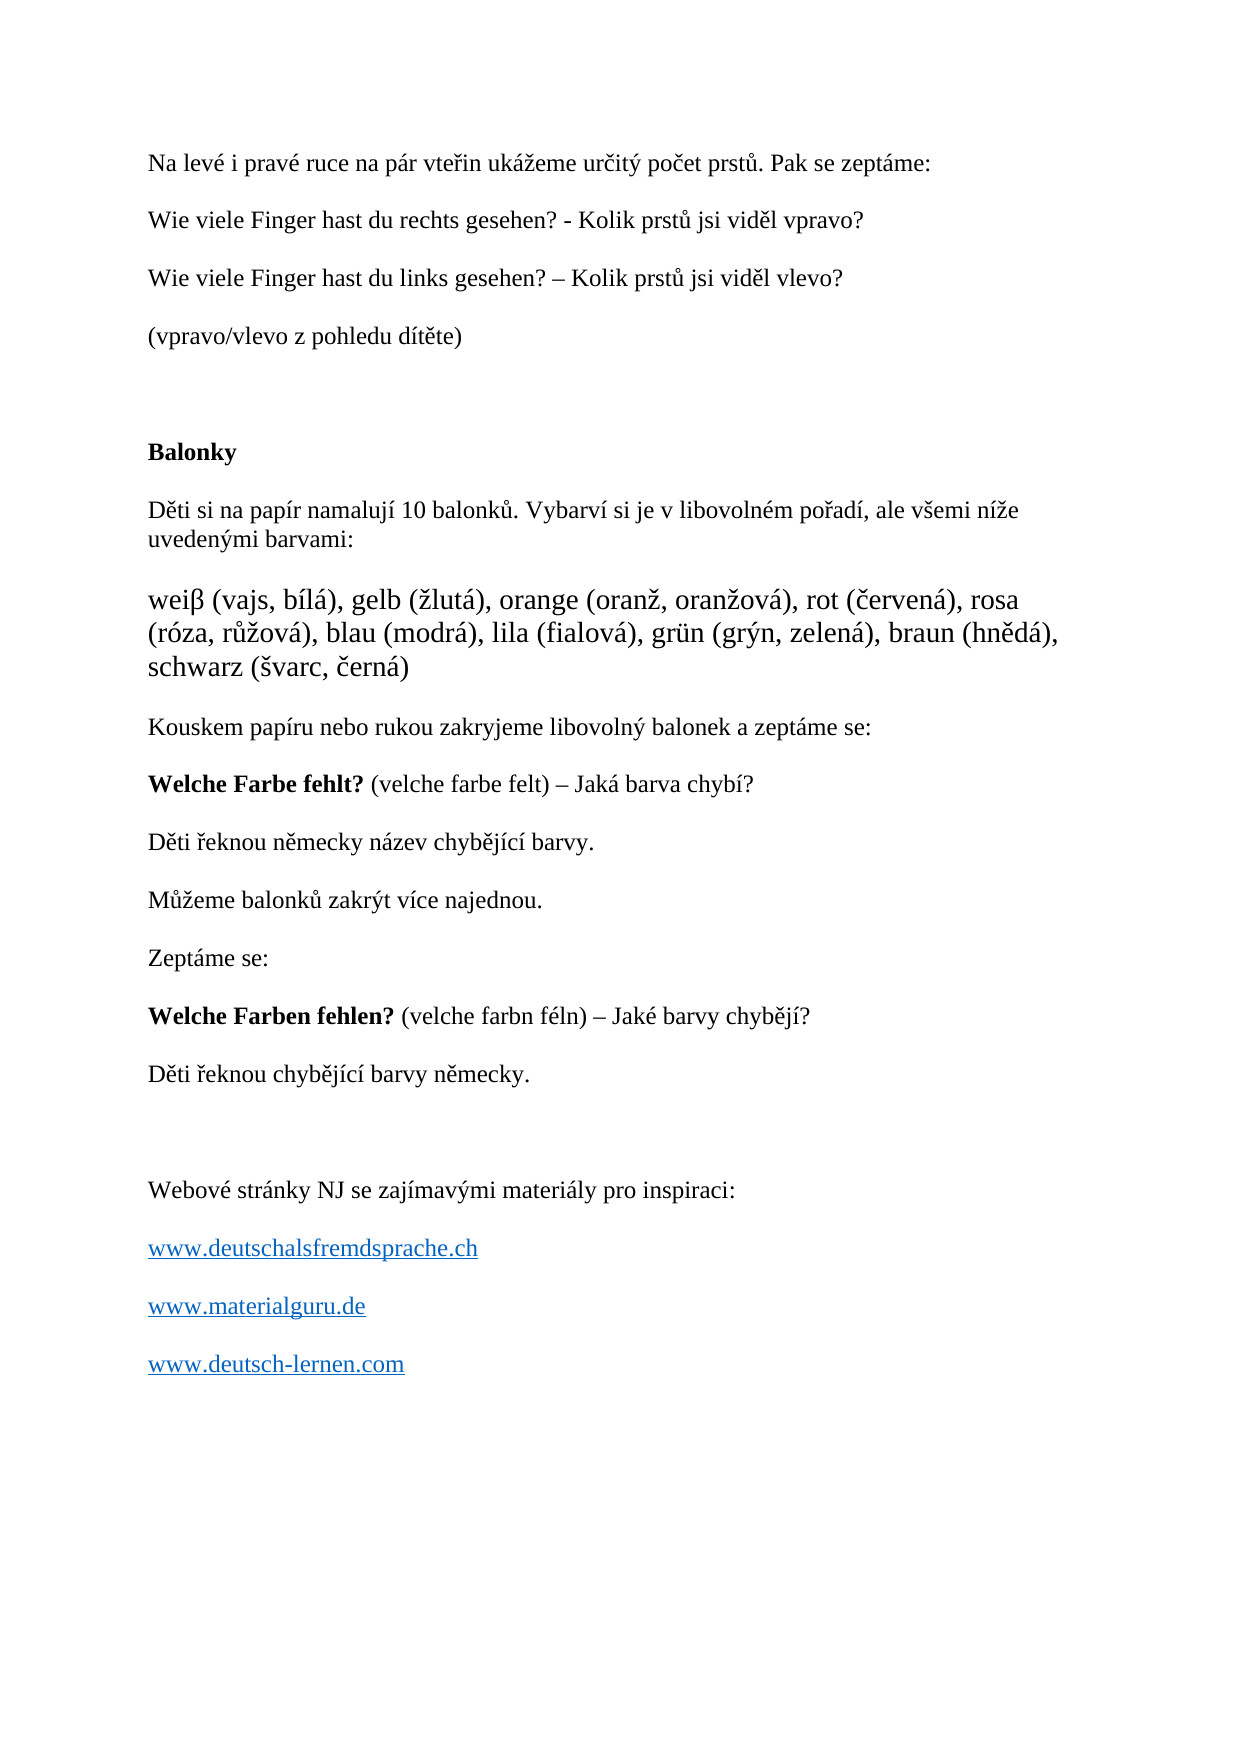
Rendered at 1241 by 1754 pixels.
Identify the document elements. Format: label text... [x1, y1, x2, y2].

text Welche Farbe fehlt? (velche farbe felt) – Jaká barva chybí? [148, 769, 1093, 798]
text Můžeme balonků zakrýt více najednou. [148, 885, 1093, 914]
text Welche Farben fehlen? (velche farbn féln) – Jaké barvy chybějí? [148, 1001, 1093, 1030]
text weiβ (vajs, bílá), gelb (žlutá), orange (oranž, oranžová), rot (červená), rosa (róza, růžová), blau (modrá), lila (fialová), grün (grýn, zelená), braun (hnědá), schwarz (švarc, černá) [148, 582, 1093, 682]
text Wie viele Finger hast du links gesehen? – Kolik prstů jsi viděl vlevo? [148, 263, 1093, 292]
text www.deutschalsfremdsprache.ch [148, 1233, 1093, 1262]
text Balonky [148, 437, 1093, 466]
text Na levé i pravé ruce na pár vteřin ukážeme určitý počet prstů. Pak se zeptáme: [148, 148, 1093, 176]
text Zeptáme se: [148, 943, 1093, 972]
text Kouskem papíru nebo rukou zakryjeme libovolný balonek a zeptáme se: [148, 712, 1093, 740]
text (vpravo/vlevo z pohledu dítěte) [148, 321, 1093, 350]
text Děti si na papír namalují 10 balonků. Vybarví si je v libovolném pořadí, ale všemi níže uvedenými barvami: [148, 495, 1093, 553]
text Wie viele Finger hast du rechts gesehen? - Kolik prstů jsi viděl vpravo? [148, 206, 1093, 234]
text www.materialguru.de [148, 1291, 1093, 1319]
text Webové stránky NJ se zajímavými materiály pro inspiraci: [148, 1175, 1093, 1204]
text Děti řeknou chybějící barvy německy. [148, 1059, 1093, 1088]
text Děti řeknou německy název chybějící barvy. [148, 827, 1093, 856]
text www.deutsch-lernen.com [148, 1349, 1093, 1377]
